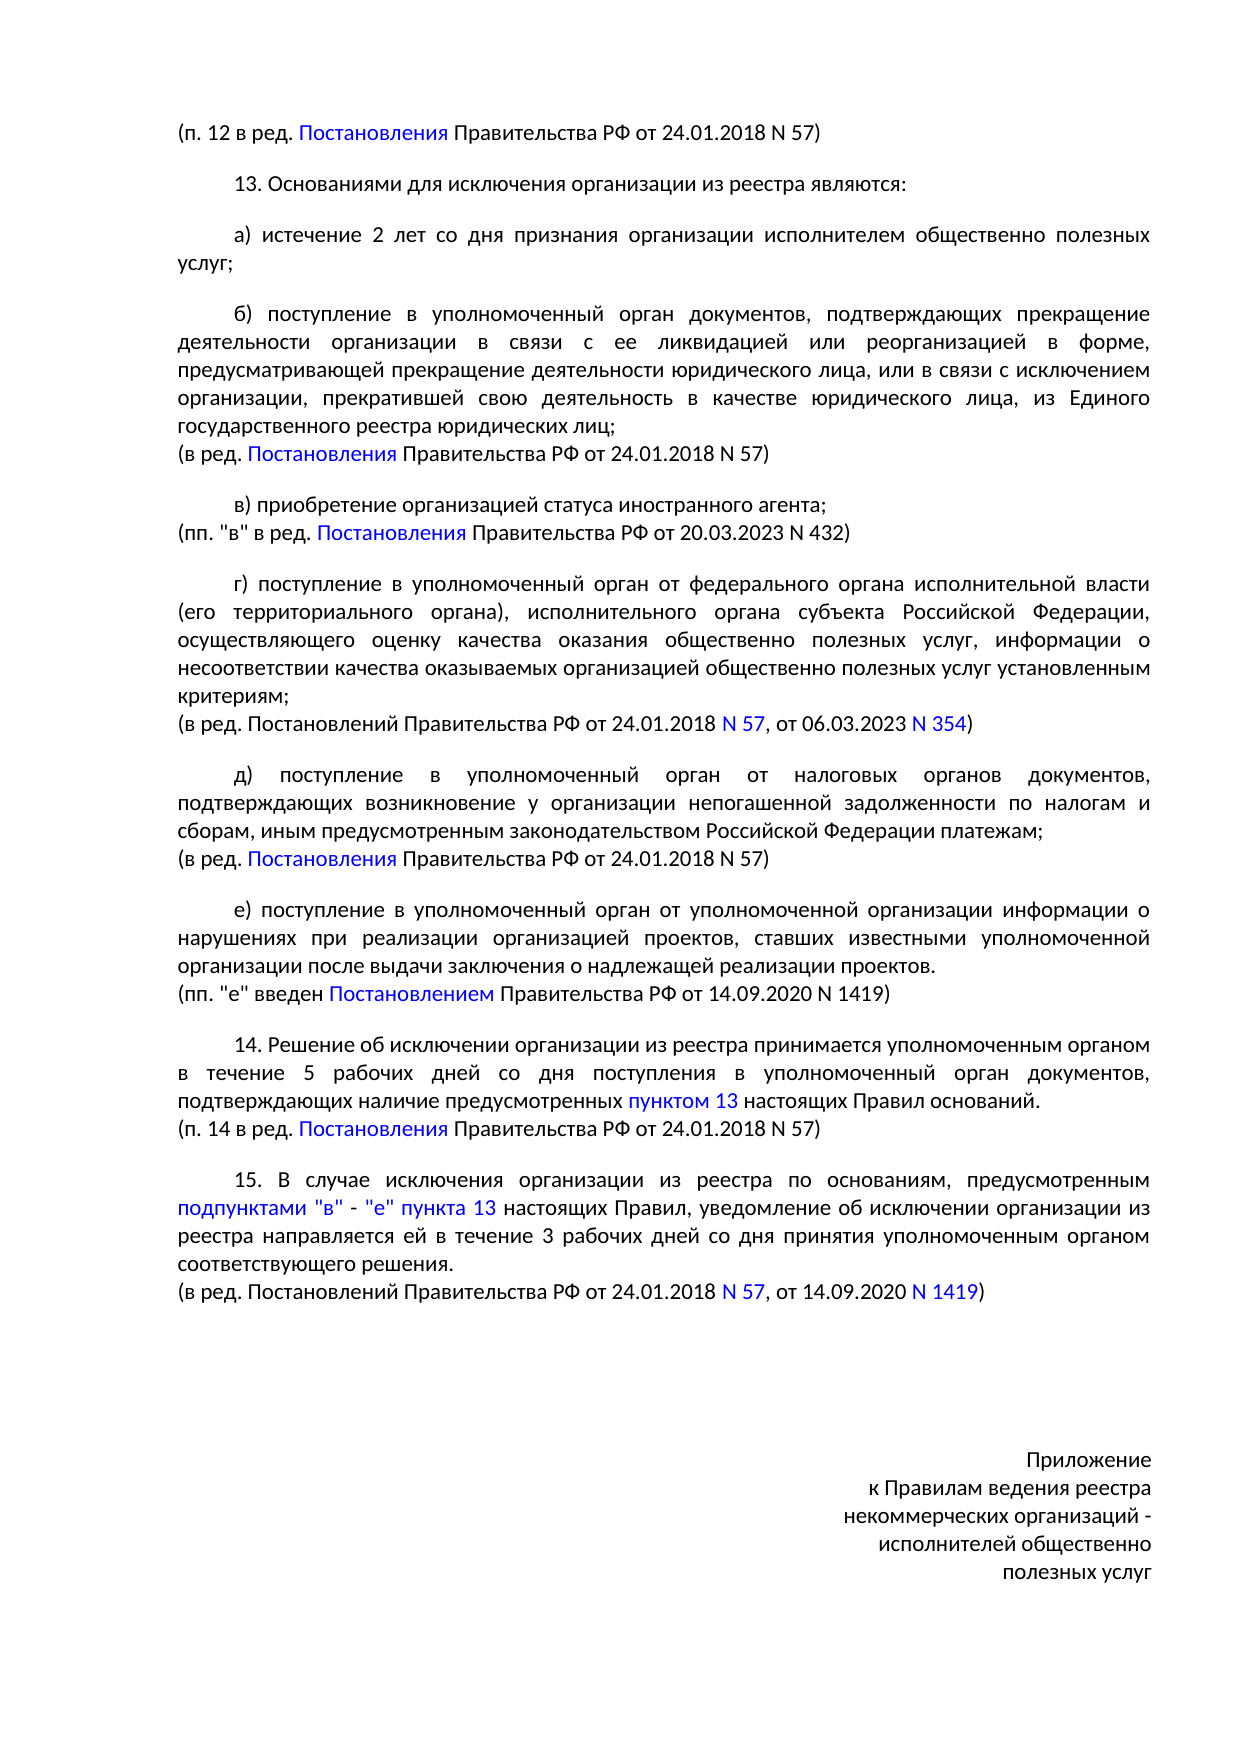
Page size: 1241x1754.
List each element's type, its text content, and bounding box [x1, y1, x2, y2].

text (п. 12 в ред. Постановления Правительства РФ от 24.01.2018 N 57) [177, 118, 1152, 146]
text (п. 14 в ред. Постановления Правительства РФ от 24.01.2018 N 57) [177, 1114, 1152, 1142]
text 14. Решение об исключении организации из реестра принимается уполномоченным органом в течение 5 рабочих дней со дня поступления в уполномоченный орган документов, подтверждающих наличие предусмотренных пунктом 13 настоящих Правил оснований. [177, 1030, 1152, 1114]
text 13. Основаниями для исключения организации из реестра являются: [177, 169, 1152, 197]
text Приложение [177, 1445, 1152, 1473]
text некоммерческих организаций - [177, 1501, 1152, 1529]
text (пп. "е" введен Постановлением Правительства РФ от 14.09.2020 N 1419) [177, 979, 1152, 1007]
text (в ред. Постановления Правительства РФ от 24.01.2018 N 57) [177, 439, 1152, 467]
text (пп. "в" в ред. Постановления Правительства РФ от 20.03.2023 N 432) [177, 518, 1152, 546]
text полезных услуг [177, 1557, 1152, 1585]
text (в ред. Постановлений Правительства РФ от 24.01.2018 N 57, от 14.09.2020 N 1419) [177, 1277, 1152, 1305]
text в) приобретение организацией статуса иностранного агента; [177, 490, 1152, 518]
text исполнителей общественно [177, 1529, 1152, 1557]
text е) поступление в уполномоченный орган от уполномоченной организации информации о нарушениях при реализации организацией проектов, ставших известными уполномоченной организации после выдачи заключения о надлежащей реализации проектов. [177, 895, 1152, 979]
text а) истечение 2 лет со дня признания организации исполнителем общественно полезных услуг; [177, 220, 1152, 276]
text 15. В случае исключения организации из реестра по основаниям, предусмотренным подпунктами "в" - "е" пункта 13 настоящих Правил, уведомление об исключении организации из реестра направляется ей в течение 3 рабочих дней со дня принятия уполномоченным органом соответствующего решения. [177, 1165, 1152, 1277]
text г) поступление в уполномоченный орган от федерального органа исполнительной власти (его территориального органа), исполнительного органа субъекта Российской Федерации, осуществляющего оценку качества оказания общественно полезных услуг, информации о несоответствии качества оказываемых организацией общественно полезных услуг установленным критериям; [177, 569, 1152, 709]
text (в ред. Постановлений Правительства РФ от 24.01.2018 N 57, от 06.03.2023 N 354) [177, 709, 1152, 737]
text (в ред. Постановления Правительства РФ от 24.01.2018 N 57) [177, 844, 1152, 872]
text б) поступление в уполномоченный орган документов, подтверждающих прекращение деятельности организации в связи с ее ликвидацией или реорганизацией в форме, предусматривающей прекращение деятельности юридического лица, или в связи с исключением организации, прекратившей свою деятельность в качестве юридического лица, из Единого государственного реестра юридических лиц; [177, 299, 1152, 439]
text д) поступление в уполномоченный орган от налоговых органов документов, подтверждающих возникновение у организации непогашенной задолженности по налогам и сборам, иным предусмотренным законодательством Российской Федерации платежам; [177, 760, 1152, 844]
text к Правилам ведения реестра [177, 1473, 1152, 1501]
